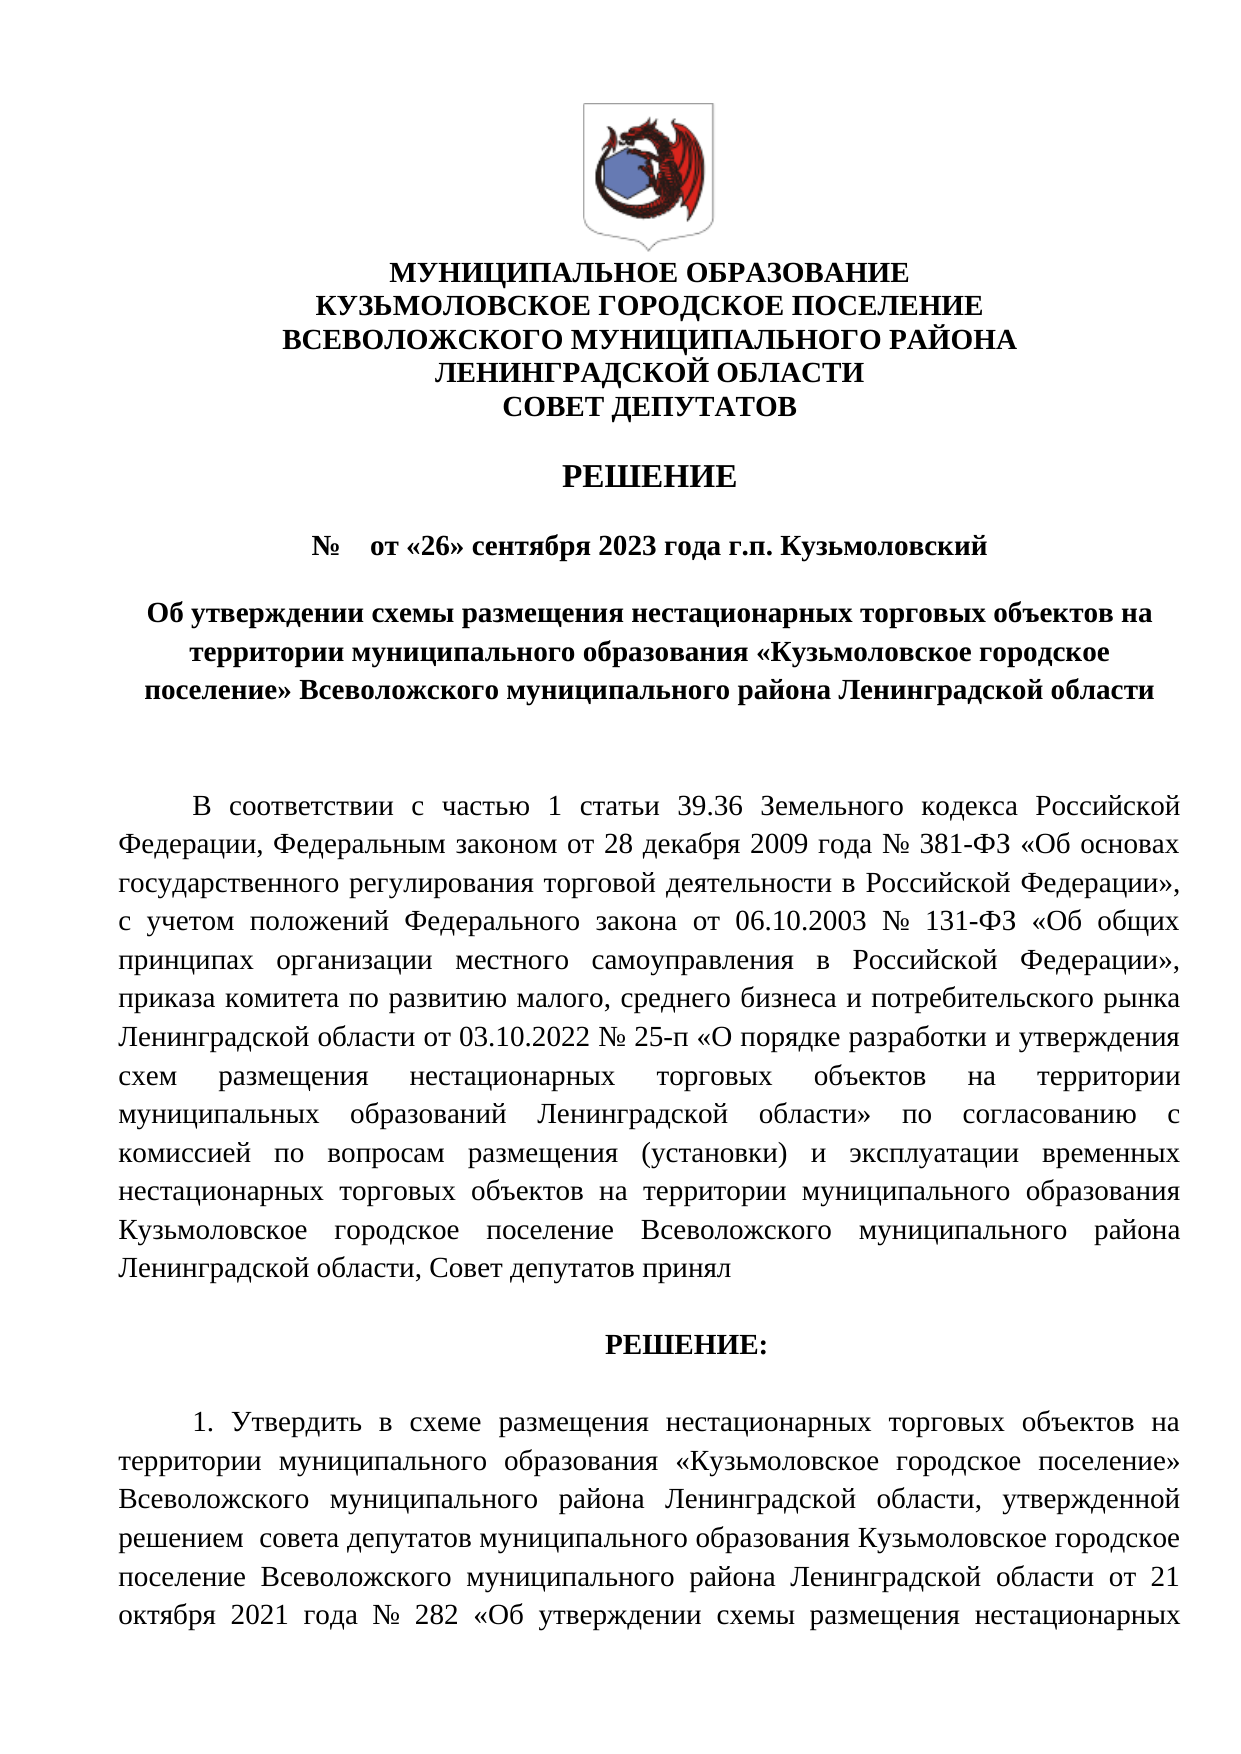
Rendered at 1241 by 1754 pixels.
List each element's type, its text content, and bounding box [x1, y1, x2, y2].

text № от «26» сентября 2023 года г.п. Кузьмоловский [118, 528, 1181, 562]
text КУЗЬМОЛОВСКОЕ ГОРОДСКОЕ ПОСЕЛЕНИЕ [118, 288, 1181, 322]
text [118, 1404, 1181, 1631]
picture [583, 103, 717, 255]
text СОВЕТ ДЕПУТАТОВ [118, 389, 1181, 423]
text МУНИЦИПАЛЬНОЕ ОБРАЗОВАНИЕ [118, 255, 1181, 288]
text В соответствии с частью 1 статьи 39.36 Земельного кодекса Российской Федерации, Федеральным законом от 28 декабря 2009 года № 381-ФЗ «Об основах государственного регулирования торговой деятельности в Российской Федерации», с учетом положений Федерального закона от 06.10.2003 № 131-ФЗ «Об общих принципах организации местного самоуправления в Российской Федерации», приказа комитета по развитию малого, среднего бизнеса и потребительского рынка Ленинградской области от 03.10.2022 № 25-п «О порядке разработки и утверждения схем размещения нестационарных торговых объектов на территории муниципальных образований Ленинградской области» по согласованию с комиссией по вопросам размещения (установки) и эксплуатации временных нестационарных торговых объектов на территории муниципального образования Кузьмоловское городское поселение Всеволожского муниципального района Ленинградской области, Совет депутатов принял [118, 788, 1181, 1284]
text Об утверждении схемы размещения нестационарных торговых объектов на территории муниципального образования «Кузьмоловское городское поселение» Всеволожского муниципального района Ленинградской области [118, 595, 1181, 706]
text ЛЕНИНГРАДСКОЙ ОБЛАСТИ [118, 356, 1181, 389]
text ВСЕВОЛОЖСКОГО МУНИЦИПАЛЬНОГО РАЙОНА [118, 322, 1181, 356]
text РЕШЕНИЕ [118, 456, 1181, 494]
text РЕШЕНИЕ: [118, 1327, 1181, 1361]
